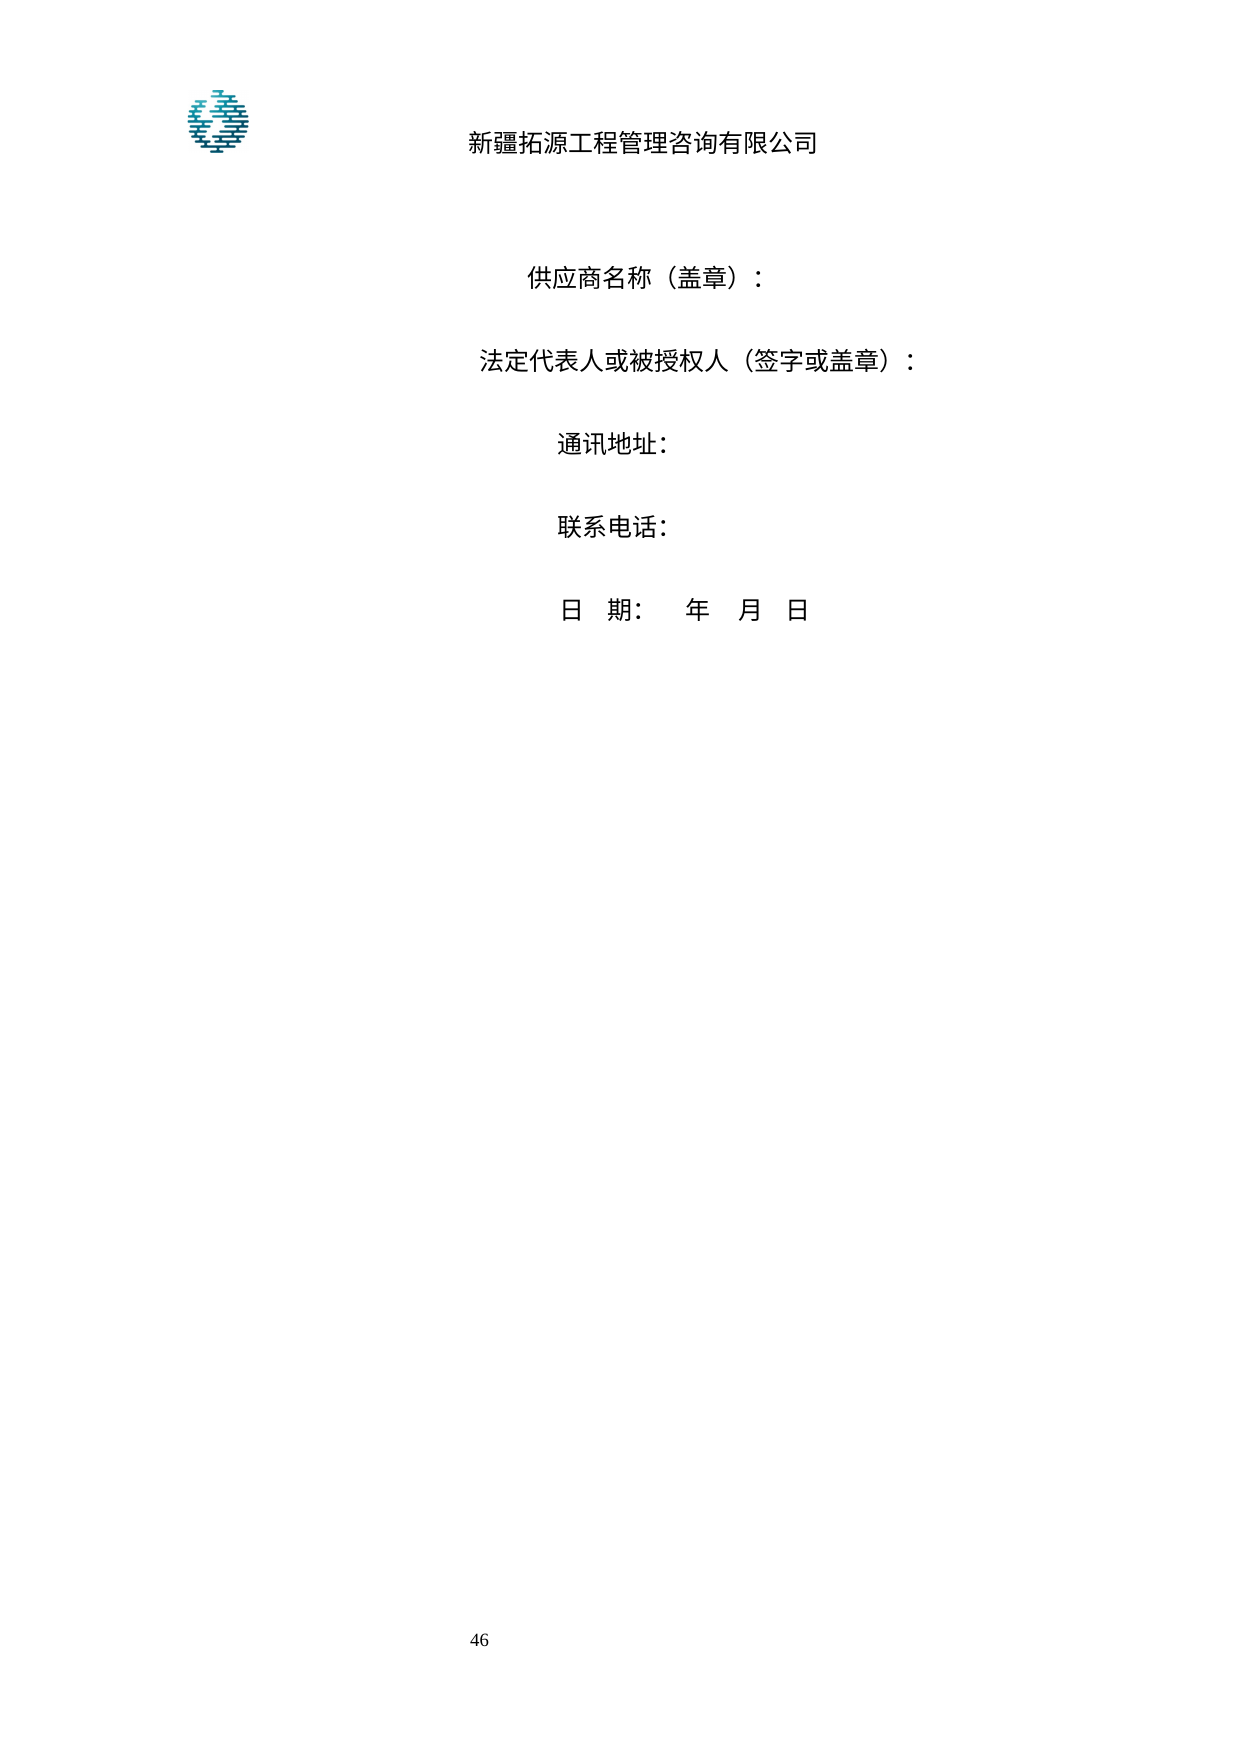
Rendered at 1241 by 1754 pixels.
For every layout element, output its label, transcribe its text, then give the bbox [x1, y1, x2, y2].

text 供应商名称（盖章）： [187, 244, 1053, 309]
text 日 期： 年 月 日 [187, 576, 1053, 641]
text 联系电话： [187, 493, 1053, 558]
text 通讯地址： [187, 410, 1053, 475]
text 法定代表人或被授权人（签字或盖章）： [187, 327, 1053, 392]
picture [187, 90, 249, 153]
picture [220, 128, 249, 153]
